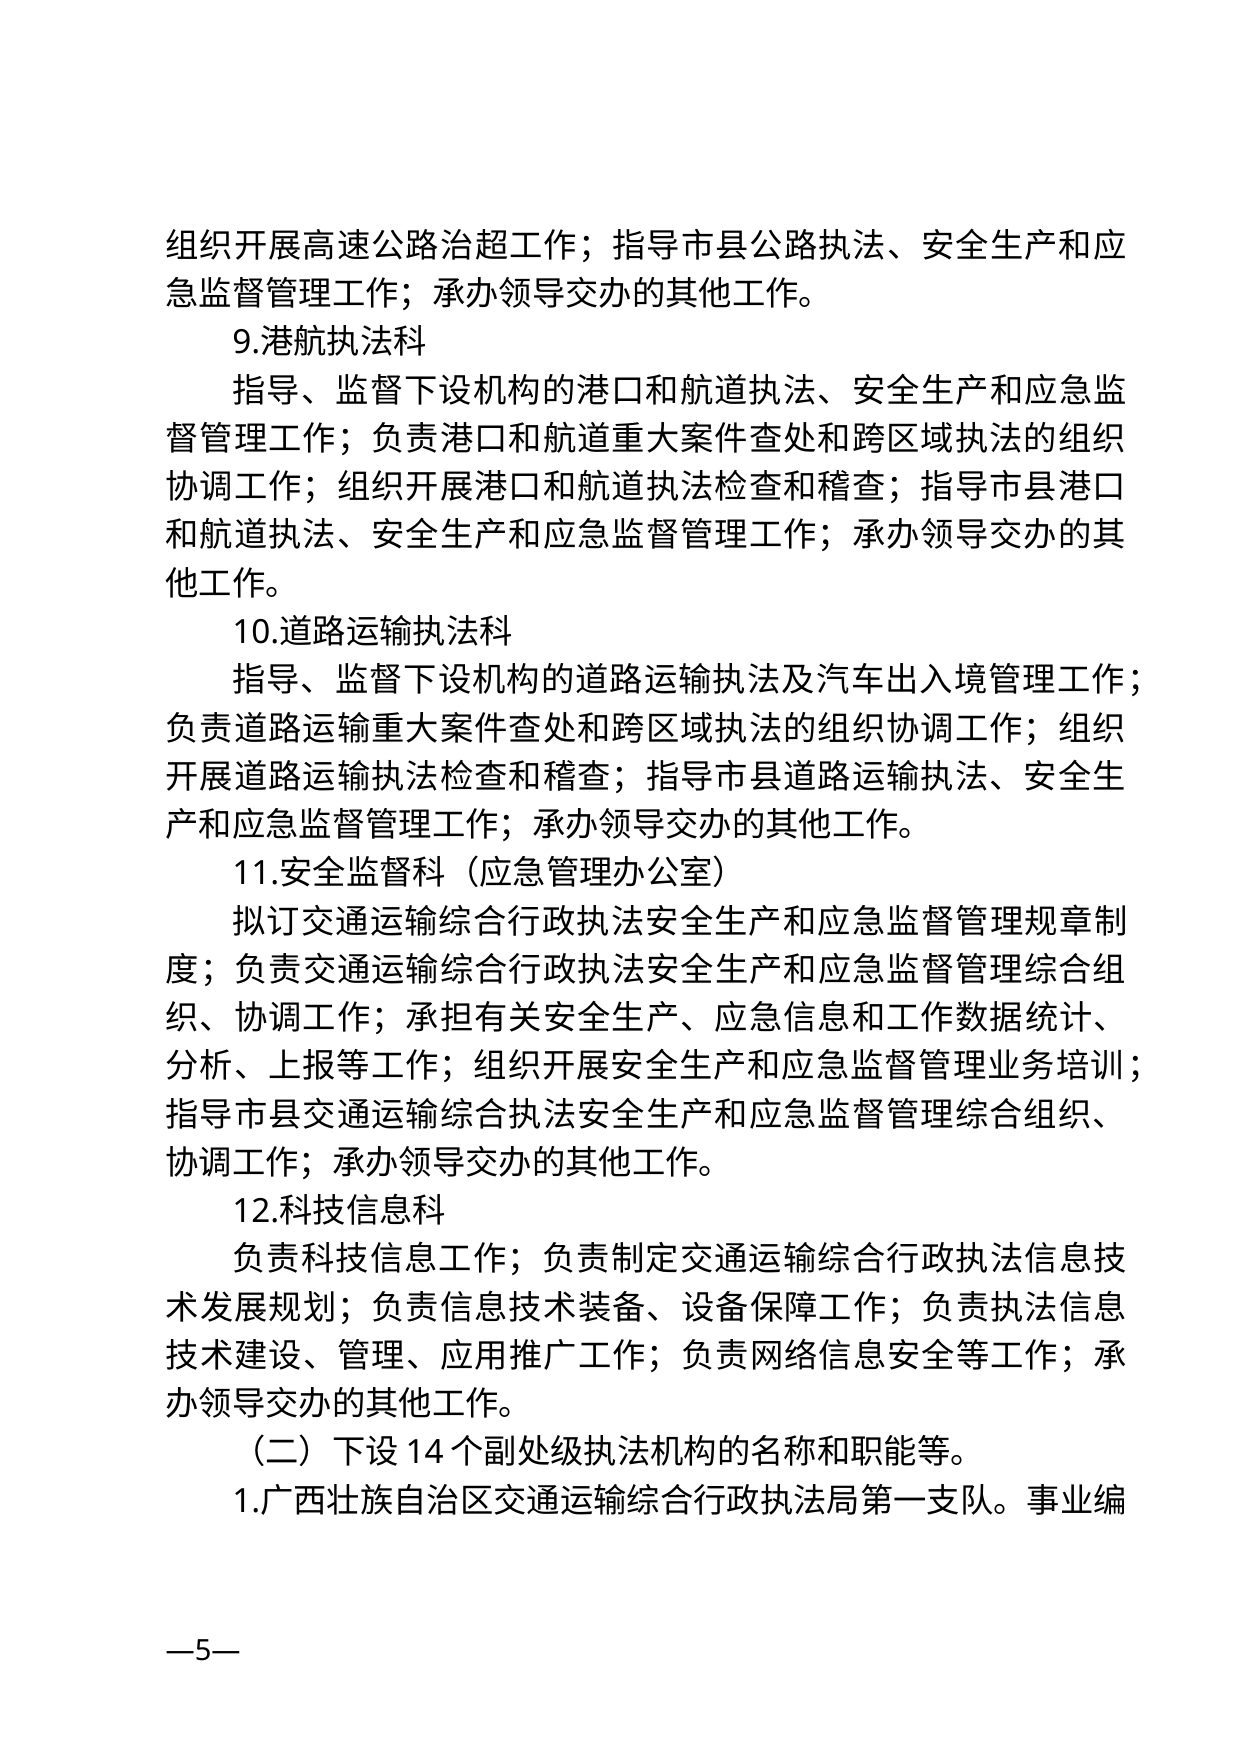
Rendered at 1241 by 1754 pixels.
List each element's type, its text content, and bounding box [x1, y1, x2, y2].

text 指导、监督下设机构的道路运输执法及汽车出入境管理工作；负责道路运输重大案件查处和跨区域执法的组织协调工作；组织开展道路运输执法检查和稽查；指导市县道路运输执法、安全生产和应急监督管理工作；承办领导交办的其他工作。 [165, 653, 1127, 846]
text 11.安全监督科（应急管理办公室） [165, 846, 1127, 894]
text 指导、监督下设机构的港口和航道执法、安全生产和应急监督管理工作；负责港口和航道重大案件查处和跨区域执法的组织协调工作；组织开展港口和航道执法检查和稽查；指导市县港口和航道执法、安全生产和应急监督管理工作；承办领导交办的其他工作。 [165, 363, 1127, 604]
text 12.科技信息科 [165, 1184, 1127, 1232]
text （二）下设14个副处级执法机构的名称和职能等。 [165, 1425, 1127, 1473]
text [165, 218, 1127, 315]
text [165, 1473, 1127, 1522]
text 负责科技信息工作；负责制定交通运输综合行政执法信息技术发展规划；负责信息技术装备、设备保障工作；负责执法信息技术建设、管理、应用推广工作；负责网络信息安全等工作；承办领导交办的其他工作。 [165, 1232, 1127, 1425]
text 9.港航执法科 [165, 315, 1127, 363]
text 10.道路运输执法科 [165, 604, 1127, 653]
text 拟订交通运输综合行政执法安全生产和应急监督管理规章制度；负责交通运输综合行政执法安全生产和应急监督管理综合组织、协调工作；承担有关安全生产、应急信息和工作数据统计、分析、上报等工作；组织开展安全生产和应急监督管理业务培训；指导市县交通运输综合执法安全生产和应急监督管理综合组织、协调工作；承办领导交办的其他工作。 [165, 894, 1127, 1184]
